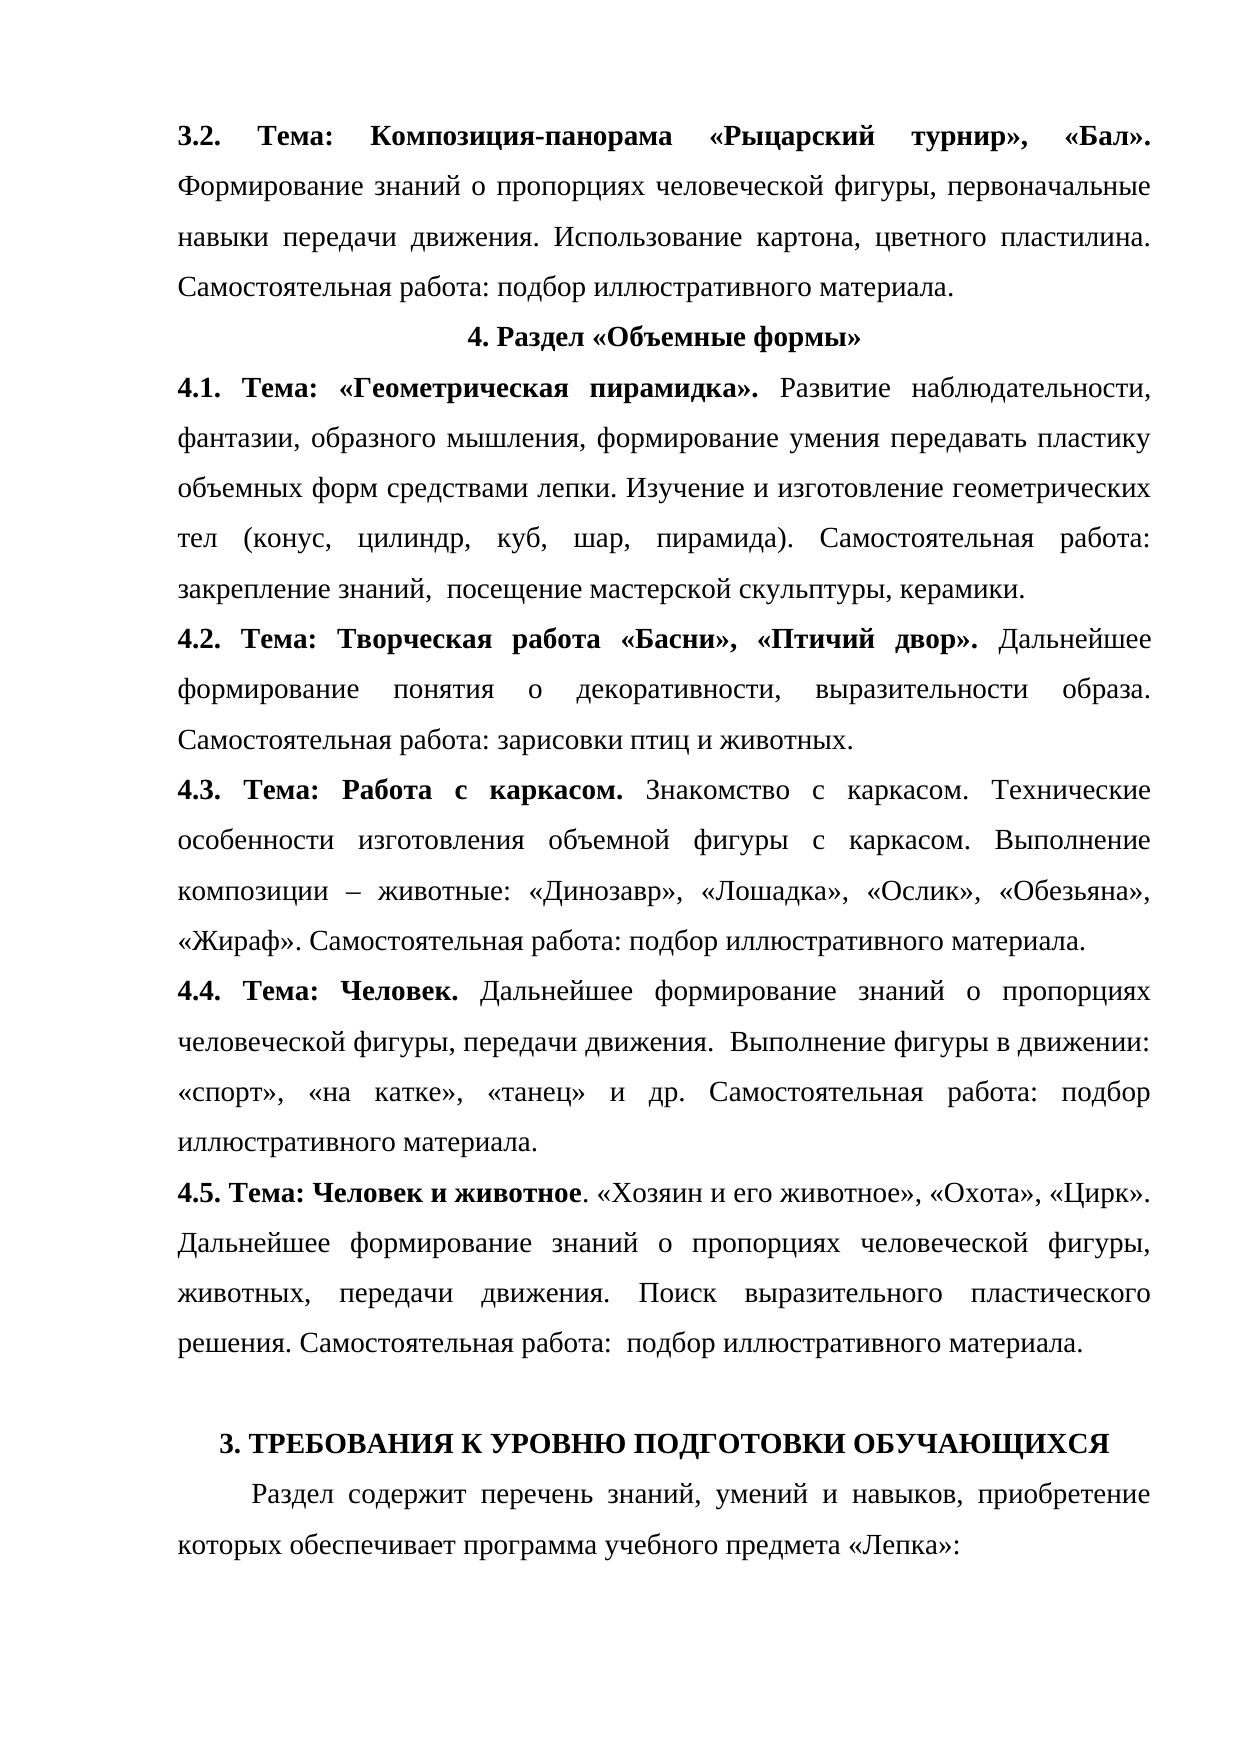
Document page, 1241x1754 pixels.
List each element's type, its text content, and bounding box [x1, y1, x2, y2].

text 4.2. Тема: Творческая работа «Басни», «Птичий двор». Дальнейшее формирование понятия о декоративности, выразительности образа. Самостоятельная работа: зарисовки птиц и животных. [177, 621, 1152, 755]
text 3. ТРЕБОВАНИЯ К УРОВНЮ ПОДГОТОВКИ ОБУЧАЮЩИХСЯ [177, 1426, 1152, 1460]
text 4.5. Тема: Человек и животное. «Хозяин и его животное», «Охота», «Цирк». Дальнейшее формирование знаний о пропорциях человеческой фигуры, животных, передачи движения. Поиск выразительного пластического решения. Самостоятельная работа: подбор иллюстративного материала. [177, 1175, 1152, 1359]
text Раздел содержит перечень знаний, умений и навыков, приобретение которых обеспечивает программа учебного предмета «Лепка»: [177, 1477, 1152, 1560]
text 4.4. Тема: Человек. Дальнейшее формирование знаний о пропорциях человеческой фигуры, передачи движения. Выполнение фигуры в движении: «спорт», «на катке», «танец» и др. Самостоятельная работа: подбор иллюстративного материала. [177, 973, 1152, 1158]
text 4.3. Тема: Работа с каркасом. Знакомство с каркасом. Технические особенности изготовления объемной фигуры с каркасом. Выполнение композиции – животные: «Динозавр», «Лошадка», «Ослик», «Обезьяна», «Жираф». Самостоятельная работа: подбор иллюстративного материала. [177, 772, 1152, 957]
text 4. Раздел «Объемные формы» [177, 319, 1152, 353]
text 3.2. Тема: Композиция-панорама «Рыцарский турнир», «Бал». Формирование знаний о пропорциях человеческой фигуры, первоначальные навыки передачи движения. Использование картона, цветного пластилина. Самостоятельная работа: подбор иллюстративного материала. [177, 118, 1152, 303]
text 4.1. Тема: «Геометрическая пирамидка». Развитие наблюдательности, фантазии, образного мышления, формирование умения передавать пластику объемных форм средствами лепки. Изучение и изготовление геометрических тел (конус, цилиндр, куб, шар, пирамида). Самостоятельная работа: закрепление знаний, посещение мастерской скульптуры, керамики. [177, 370, 1152, 604]
